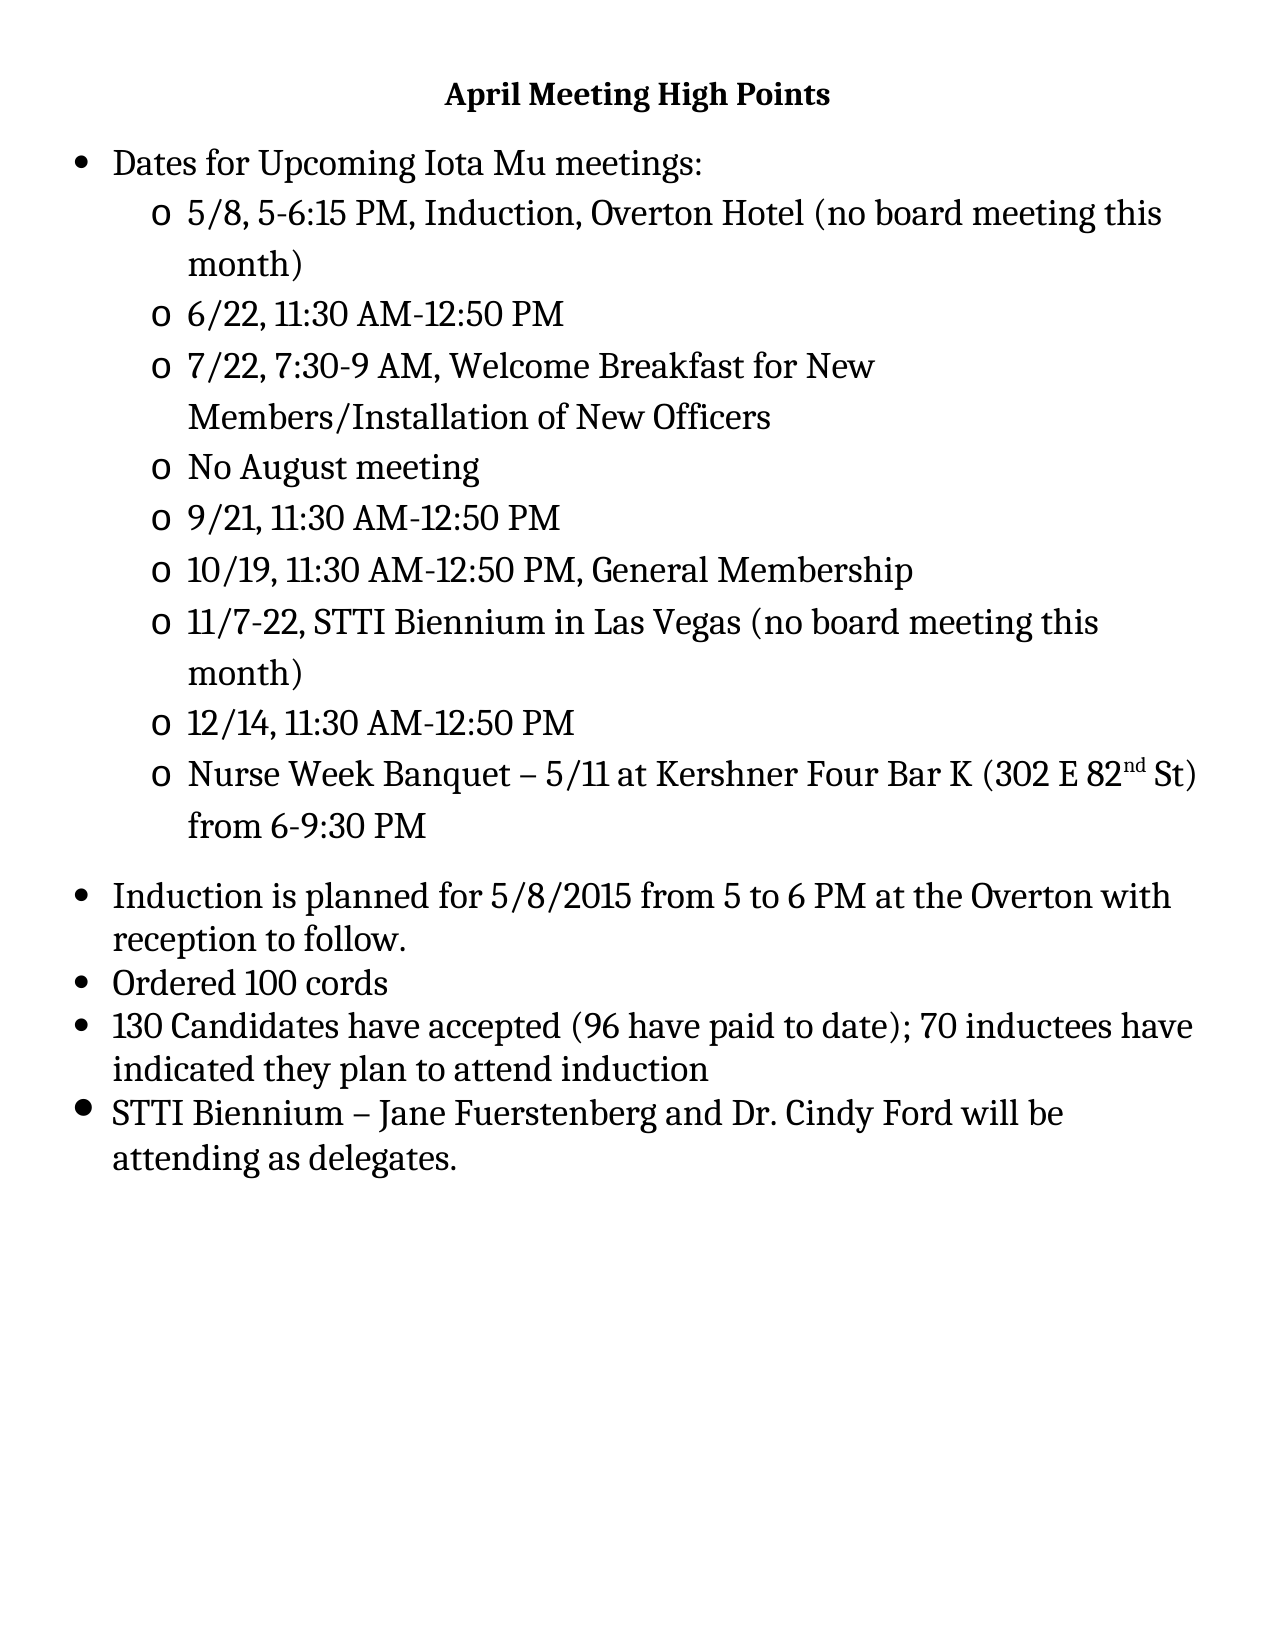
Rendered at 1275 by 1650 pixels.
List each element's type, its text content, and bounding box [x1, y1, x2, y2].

list Nurse Week Banquet – 5/11 at Kershner Four Bar K (302 E 82nd St) from 6-9:30 PM [150, 753, 1200, 848]
list 6/22, 11:30 AM-12:50 PM [150, 293, 1200, 338]
list Ordered 100 cords [75, 961, 1200, 1004]
list STTI Biennium – Jane Fuerstenberg and Dr. Cindy Ford will be attending as delegates. [75, 1091, 1200, 1179]
list 10/19, 11:30 AM-12:50 PM, General Membership [150, 549, 1200, 594]
list 5/8, 5-6:15 PM, Induction, Overton Hotel (no board meeting this month) [150, 192, 1200, 286]
list No August meeting [150, 445, 1200, 490]
list 9/21, 11:30 AM-12:50 PM [150, 497, 1200, 542]
list 12/14, 11:30 AM-12:50 PM [150, 701, 1200, 746]
list 11/7-22, STTI Biennium in Las Vegas (no board meeting this month) [150, 600, 1200, 695]
list Dates for Upcoming Iota Mu meetings: [75, 142, 1200, 185]
list Induction is planned for 5/8/2015 from 5 to 6 PM at the Overton with reception to follow. [75, 875, 1200, 961]
text April Meeting High Points [75, 75, 1200, 113]
list 130 Candidates have accepted (96 have paid to date); 70 inductees have indicated they plan to attend induction [75, 1004, 1200, 1091]
list 7/22, 7:30-9 AM, Welcome Breakfast for New Members/Installation of New Officers [150, 344, 1200, 439]
